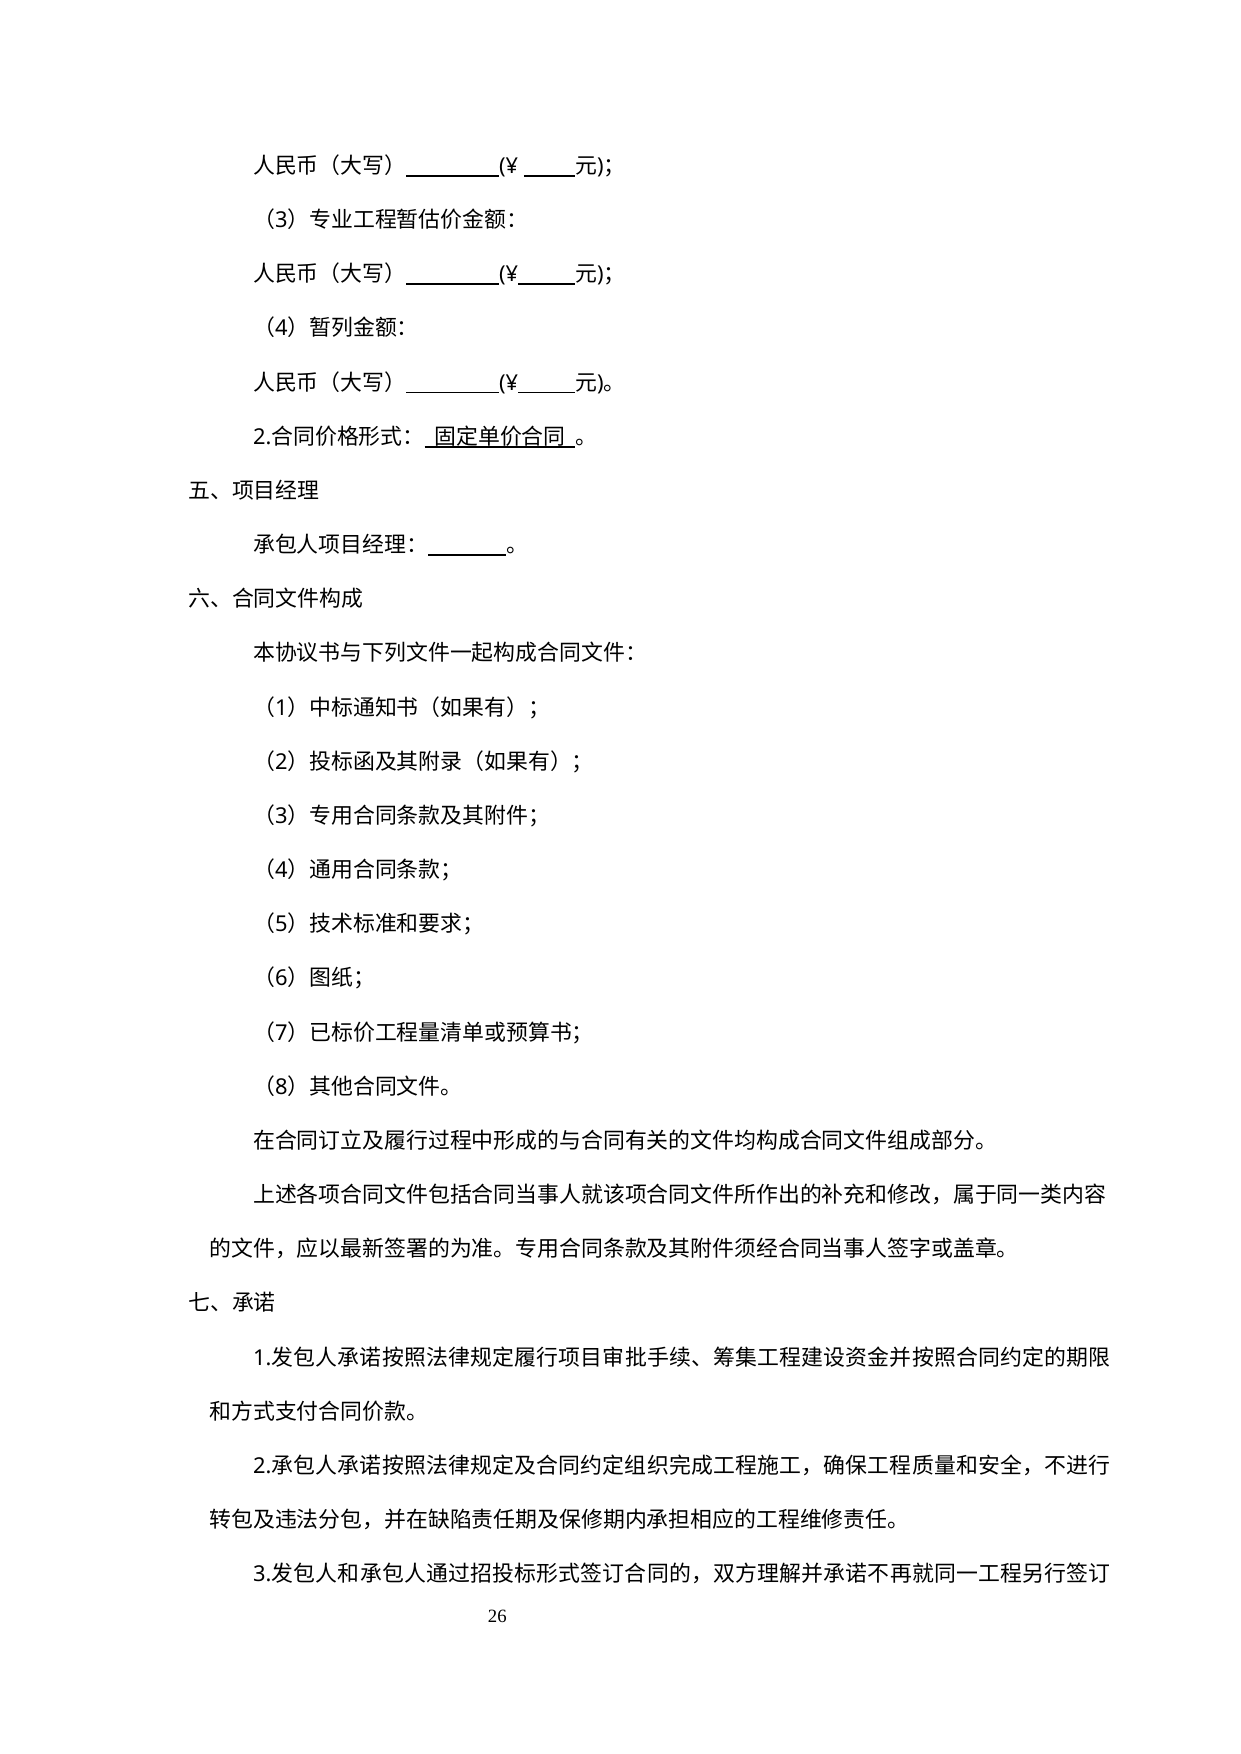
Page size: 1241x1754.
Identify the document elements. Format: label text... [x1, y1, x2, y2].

text 七、承诺 [165, 1267, 1110, 1322]
text （8）其他合同文件。 [209, 1051, 1110, 1105]
text 六、合同文件构成 [165, 563, 1110, 617]
text （3）专用合同条款及其附件； [209, 780, 1110, 834]
text 1.发包人承诺按照法律规定履行项目审批手续、筹集工程建设资金并按照合同约定的期限和方式支付合同价款。 [209, 1322, 1110, 1430]
text 承包人项目经理： 。 [209, 509, 1110, 563]
text 人民币（大写） (¥ 元)； [209, 238, 1110, 292]
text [209, 1538, 1110, 1592]
text 人民币（大写） (¥ 元)。 [209, 347, 1110, 401]
text 本协议书与下列文件一起构成合同文件： [209, 617, 1110, 672]
text 五、项目经理 [165, 455, 1110, 509]
text 2.合同价格形式： 固定单价合同 。 [209, 401, 1110, 455]
text 2.承包人承诺按照法律规定及合同约定组织完成工程施工，确保工程质量和安全，不进行转包及违法分包，并在缺陷责任期及保修期内承担相应的工程维修责任。 [209, 1430, 1110, 1538]
text 人民币（大写） (¥ 元)； [209, 130, 1110, 184]
text （2）投标函及其附录（如果有）； [209, 726, 1110, 780]
text （7）已标价工程量清单或预算书； [209, 997, 1110, 1051]
text （3）专业工程暂估价金额： [209, 184, 1110, 238]
text （5）技术标准和要求； [209, 888, 1110, 942]
text （6）图纸； [209, 942, 1110, 997]
text （4）暂列金额： [209, 292, 1110, 347]
text （4）通用合同条款； [209, 834, 1110, 888]
text 上述各项合同文件包括合同当事人就该项合同文件所作出的补充和修改，属于同一类内容的文件，应以最新签署的为准。专用合同条款及其附件须经合同当事人签字或盖章。 [209, 1159, 1110, 1267]
text 在合同订立及履行过程中形成的与合同有关的文件均构成合同文件组成部分。 [209, 1105, 1110, 1159]
text （1）中标通知书（如果有）； [209, 672, 1110, 726]
